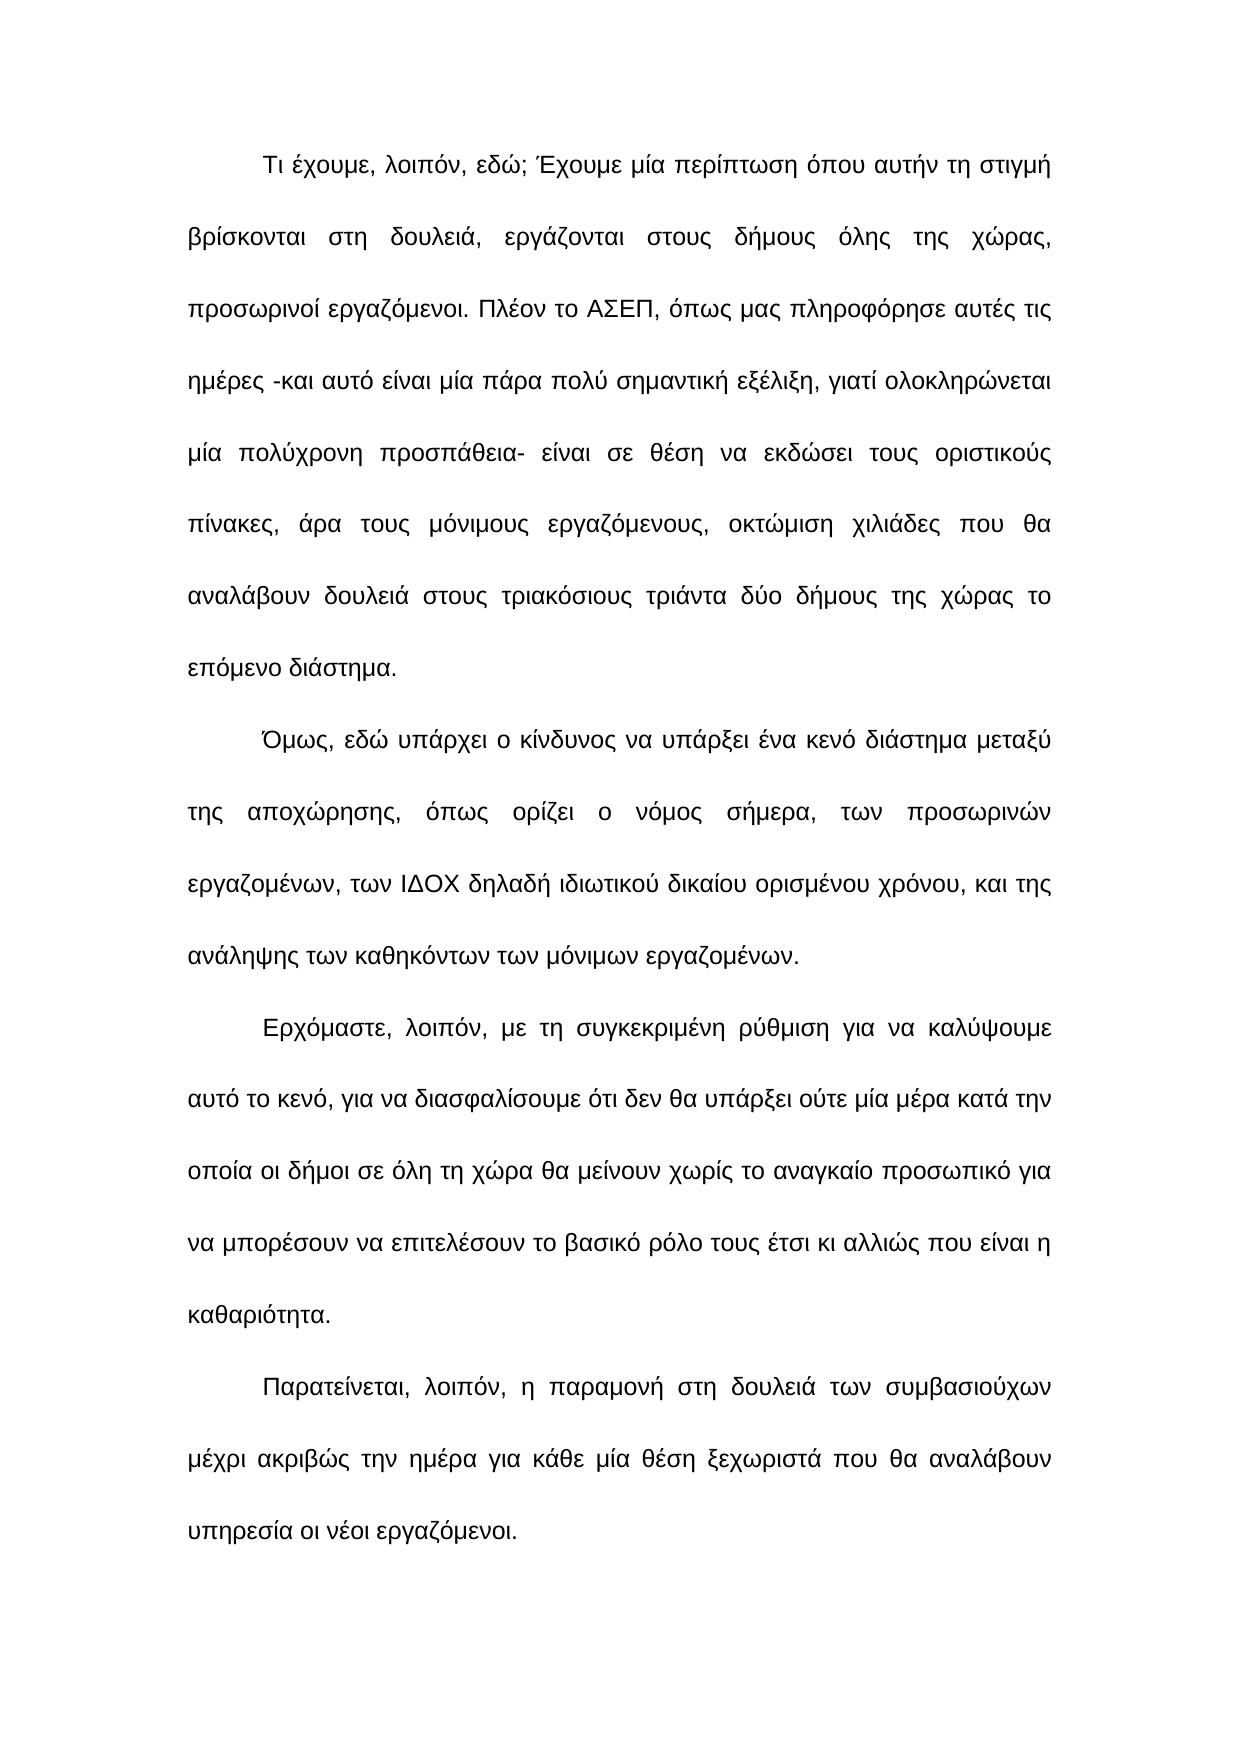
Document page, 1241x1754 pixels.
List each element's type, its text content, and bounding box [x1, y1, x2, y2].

text Παρατείνεται, λοιπόν, η παραμονή στη δουλειά των συμβασιούχων μέχρι ακριβώς την ημέρα για κάθε μία θέση ξεχωριστά που θα αναλάβουν υπηρεσία οι νέοι εργαζόμενοι. [187, 1372, 1053, 1544]
text Τι έχουμε, λοιπόν, εδώ; Έχουμε μία περίπτωση όπου αυτήν τη στιγμή βρίσκονται στη δουλειά, εργάζονται στους δήμους όλης της χώρας, προσωρινοί εργαζόμενοι. Πλέον το ΑΣΕΠ, όπως μας πληροφόρησε αυτές τις ημέρες -και αυτό είναι μία πάρα πολύ σημαντική εξέλιξη, γιατί ολοκληρώνεται μία πολύχρονη προσπάθεια- είναι σε θέση να εκδώσει τους οριστικούς πίνακες, άρα τους μόνιμους εργαζόμενους, οκτώμιση χιλιάδες που θα αναλάβουν δουλειά στους τριακόσιους τριάντα δύο δήμους της χώρας το επόμενο διάστημα. [187, 150, 1053, 682]
text Όμως, εδώ υπάρχει ο κίνδυνος να υπάρξει ένα κενό διάστημα μεταξύ της αποχώρησης, όπως ορίζει ο νόμος σήμερα, των προσωρινών εργαζομένων, των ΙΔΟΧ δηλαδή ιδιωτικού δικαίου ορισμένου χρόνου, και της ανάληψης των καθηκόντων των μόνιμων εργαζομένων. [187, 725, 1053, 969]
text Ερχόμαστε, λοιπόν, με τη συγκεκριμένη ρύθμιση για να καλύψουμε αυτό το κενό, για να διασφαλίσουμε ότι δεν θα υπάρξει ούτε μία μέρα κατά την οποία οι δήμοι σε όλη τη χώρα θα μείνουν χωρίς το αναγκαίο προσωπικό για να μπορέσουν να επιτελέσουν το βασικό ρόλο τους έτσι κι αλλιώς που είναι η καθαριότητα. [187, 1012, 1053, 1329]
